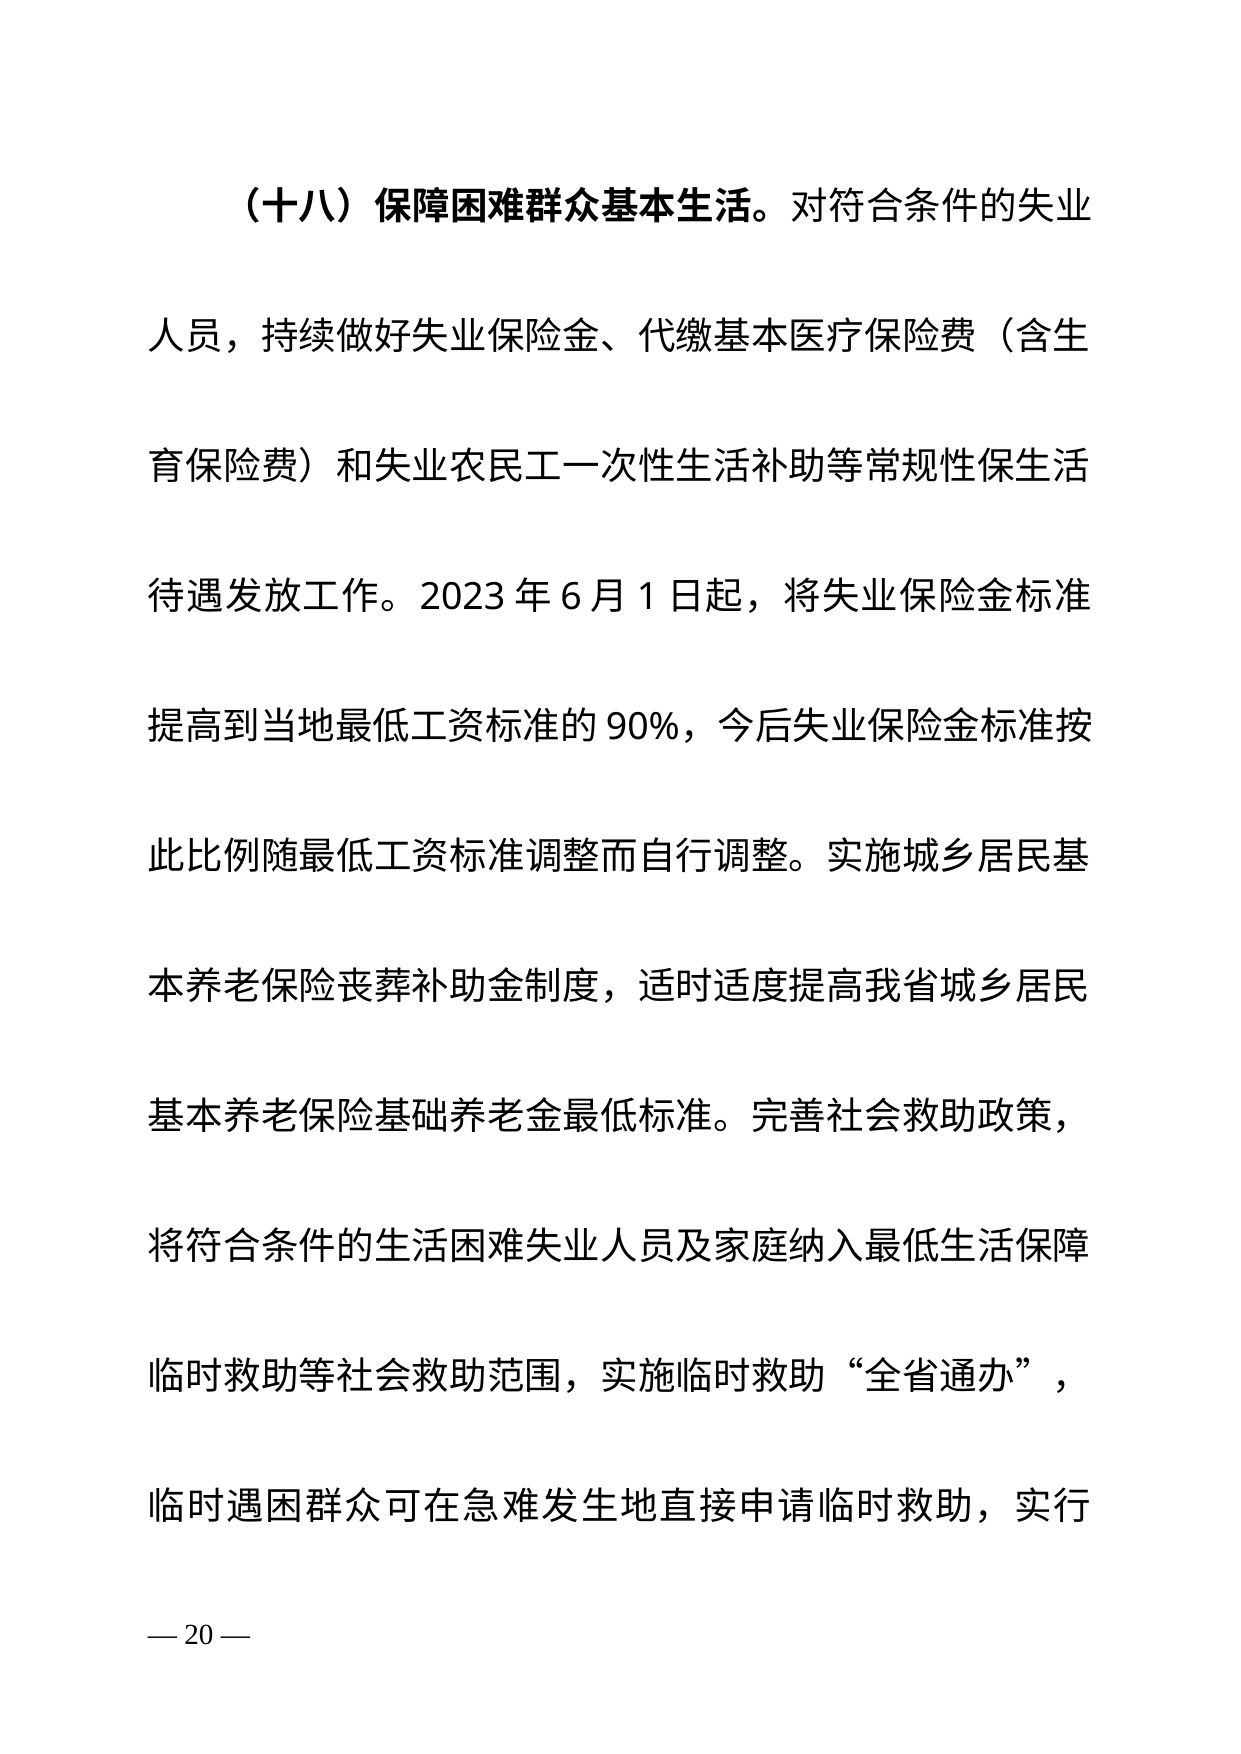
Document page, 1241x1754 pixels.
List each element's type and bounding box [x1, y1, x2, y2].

text [148, 171, 1092, 1536]
